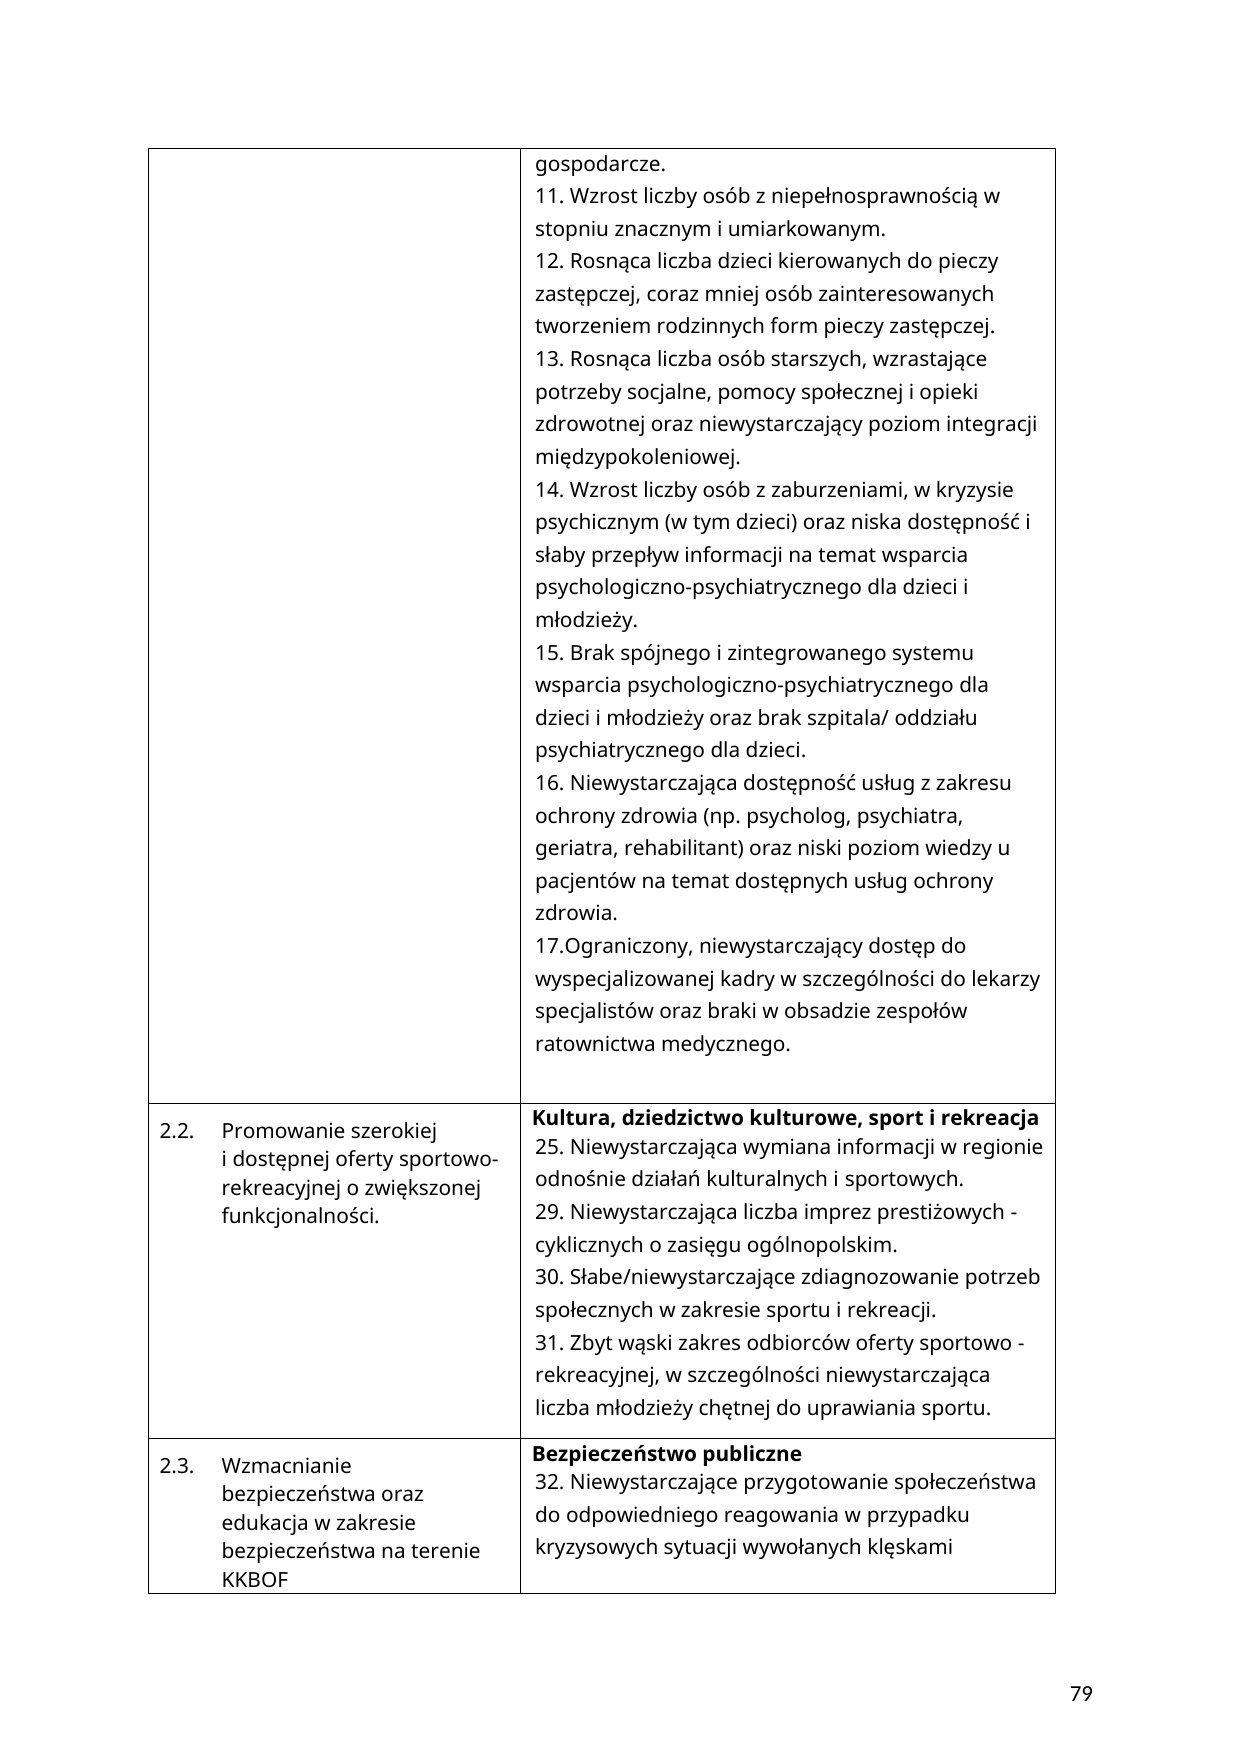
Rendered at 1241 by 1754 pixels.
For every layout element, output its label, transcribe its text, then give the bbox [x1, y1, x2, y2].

table_cell Kultura, dziedzictwo kulturowe, sport i rekreacja 25. Niewystarczająca wymiana informacji w regionie odnośnie działań kulturalnych i sportowych. 29. Niewystarczająca liczba imprez prestiżowych - cyklicznych o zasięgu ogólnopolskim. 30. Słabe/niewystarczające zdiagnozowanie potrzeb społecznych w zakresie sportu i rekreacji. 31. Zbyt wąski zakres odbiorców oferty sportowo - rekreacyjnej, w szczególności niewystarczająca liczba młodzieży chętnej do uprawiania sportu. [521, 1104, 1055, 1438]
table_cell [521, 1439, 1055, 1593]
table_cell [521, 149, 1055, 1102]
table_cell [149, 1439, 520, 1593]
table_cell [149, 149, 520, 1102]
table_cell Promowanie szerokiej i dostępnej oferty sportowo-rekreacyjnej o zwiększonej funkcjonalności. [149, 1104, 520, 1438]
